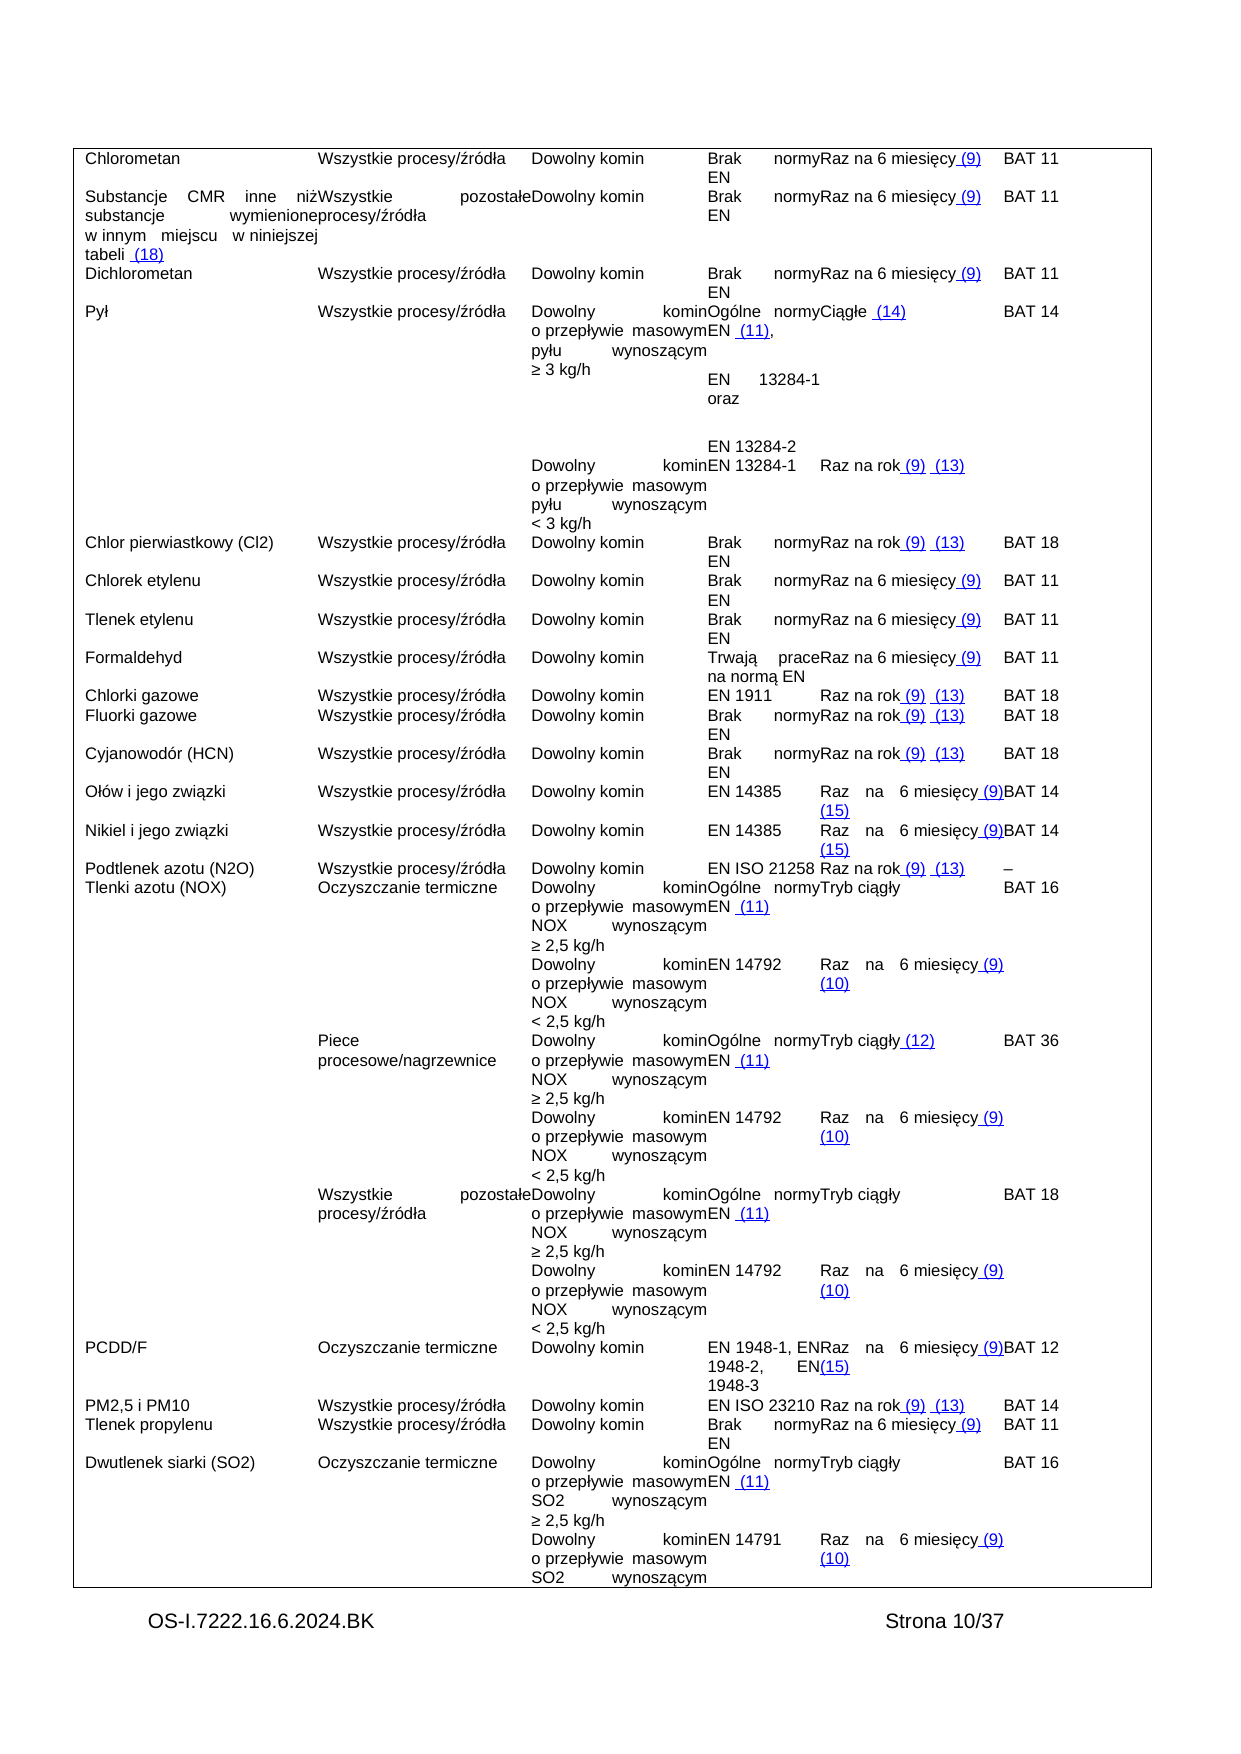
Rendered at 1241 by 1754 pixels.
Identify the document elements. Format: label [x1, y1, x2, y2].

table_header [74, 149, 1151, 1587]
